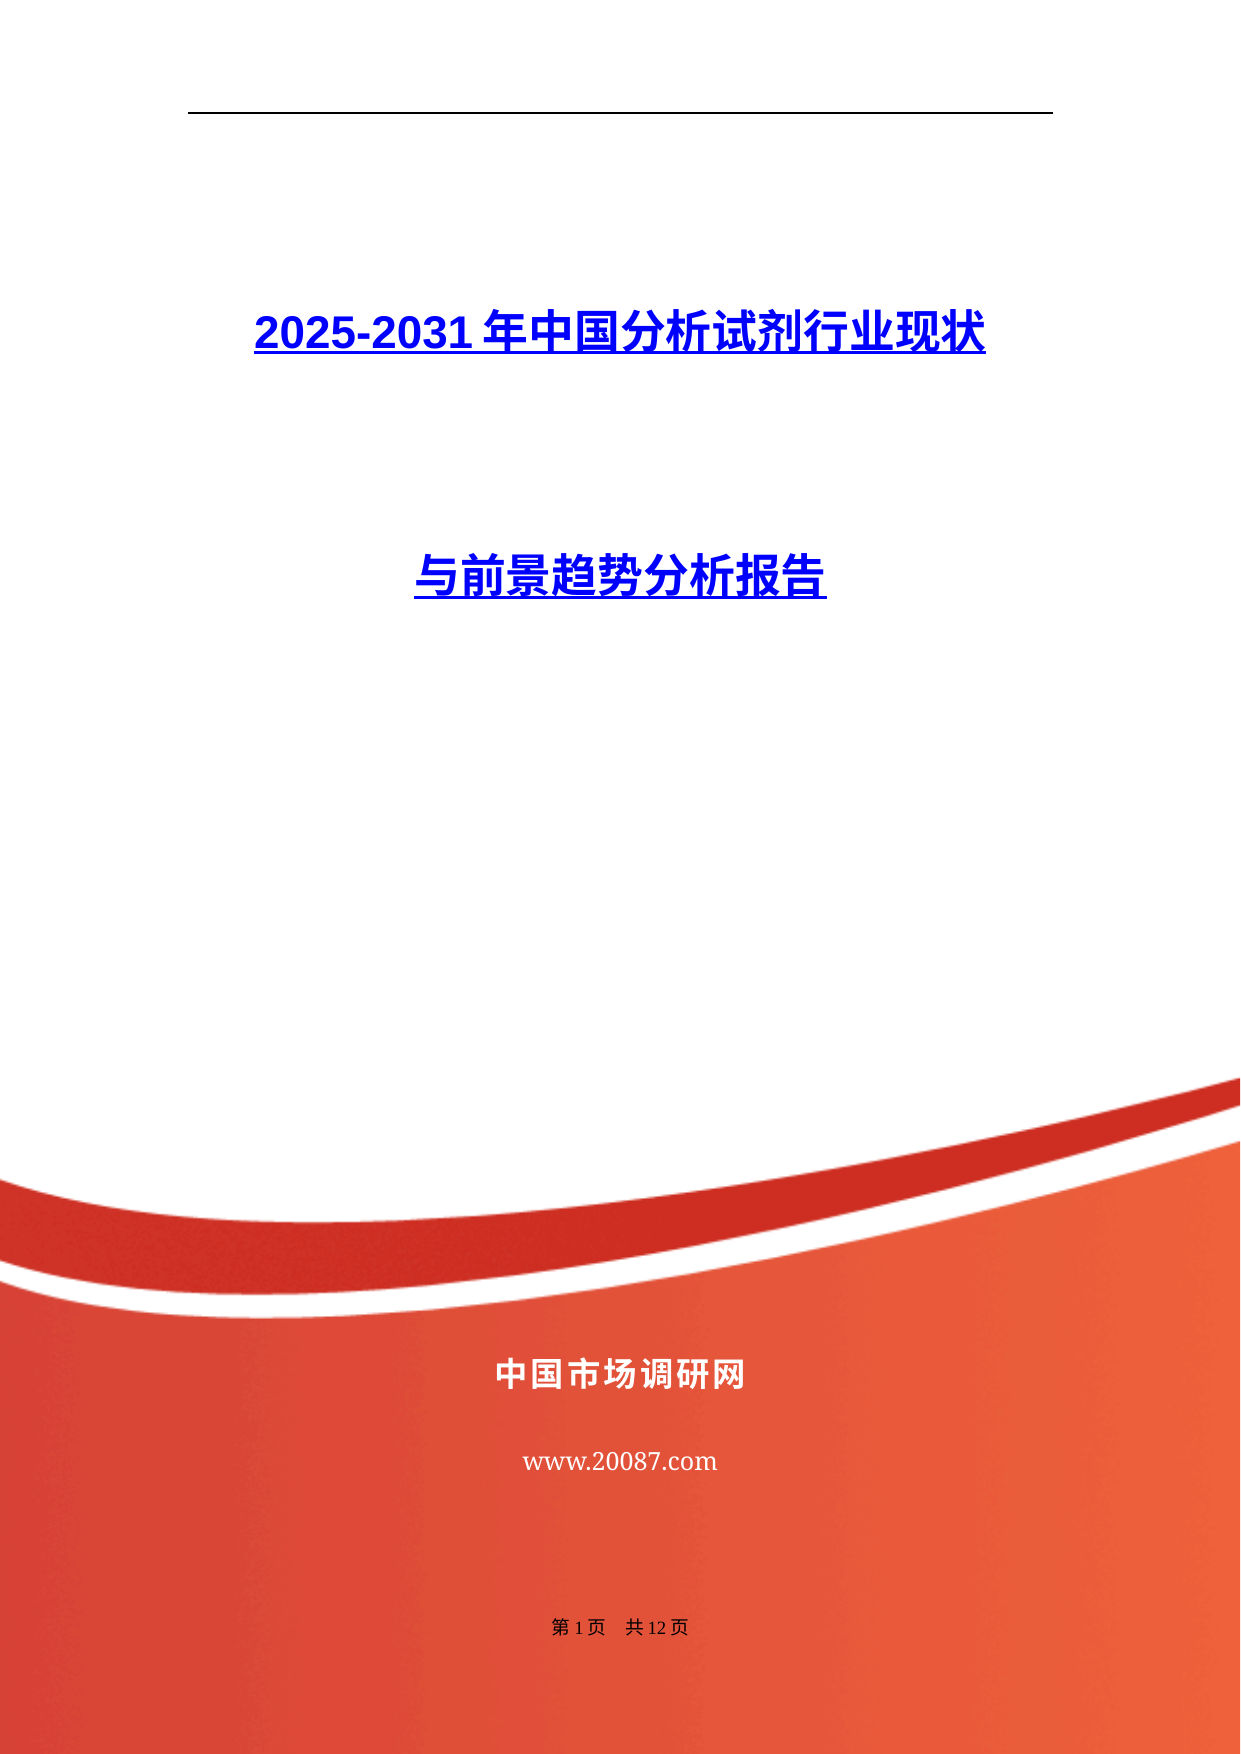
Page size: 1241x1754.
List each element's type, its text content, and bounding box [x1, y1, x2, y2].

picture [0, 1006, 1241, 1754]
text www.20087.com [187, 1428, 1053, 1493]
table_header 2025-2031年中国分析试剂行业现状与前景趋势分析报告 [188, 207, 1053, 773]
subtitle 中国市场调研网 [187, 1339, 1053, 1404]
